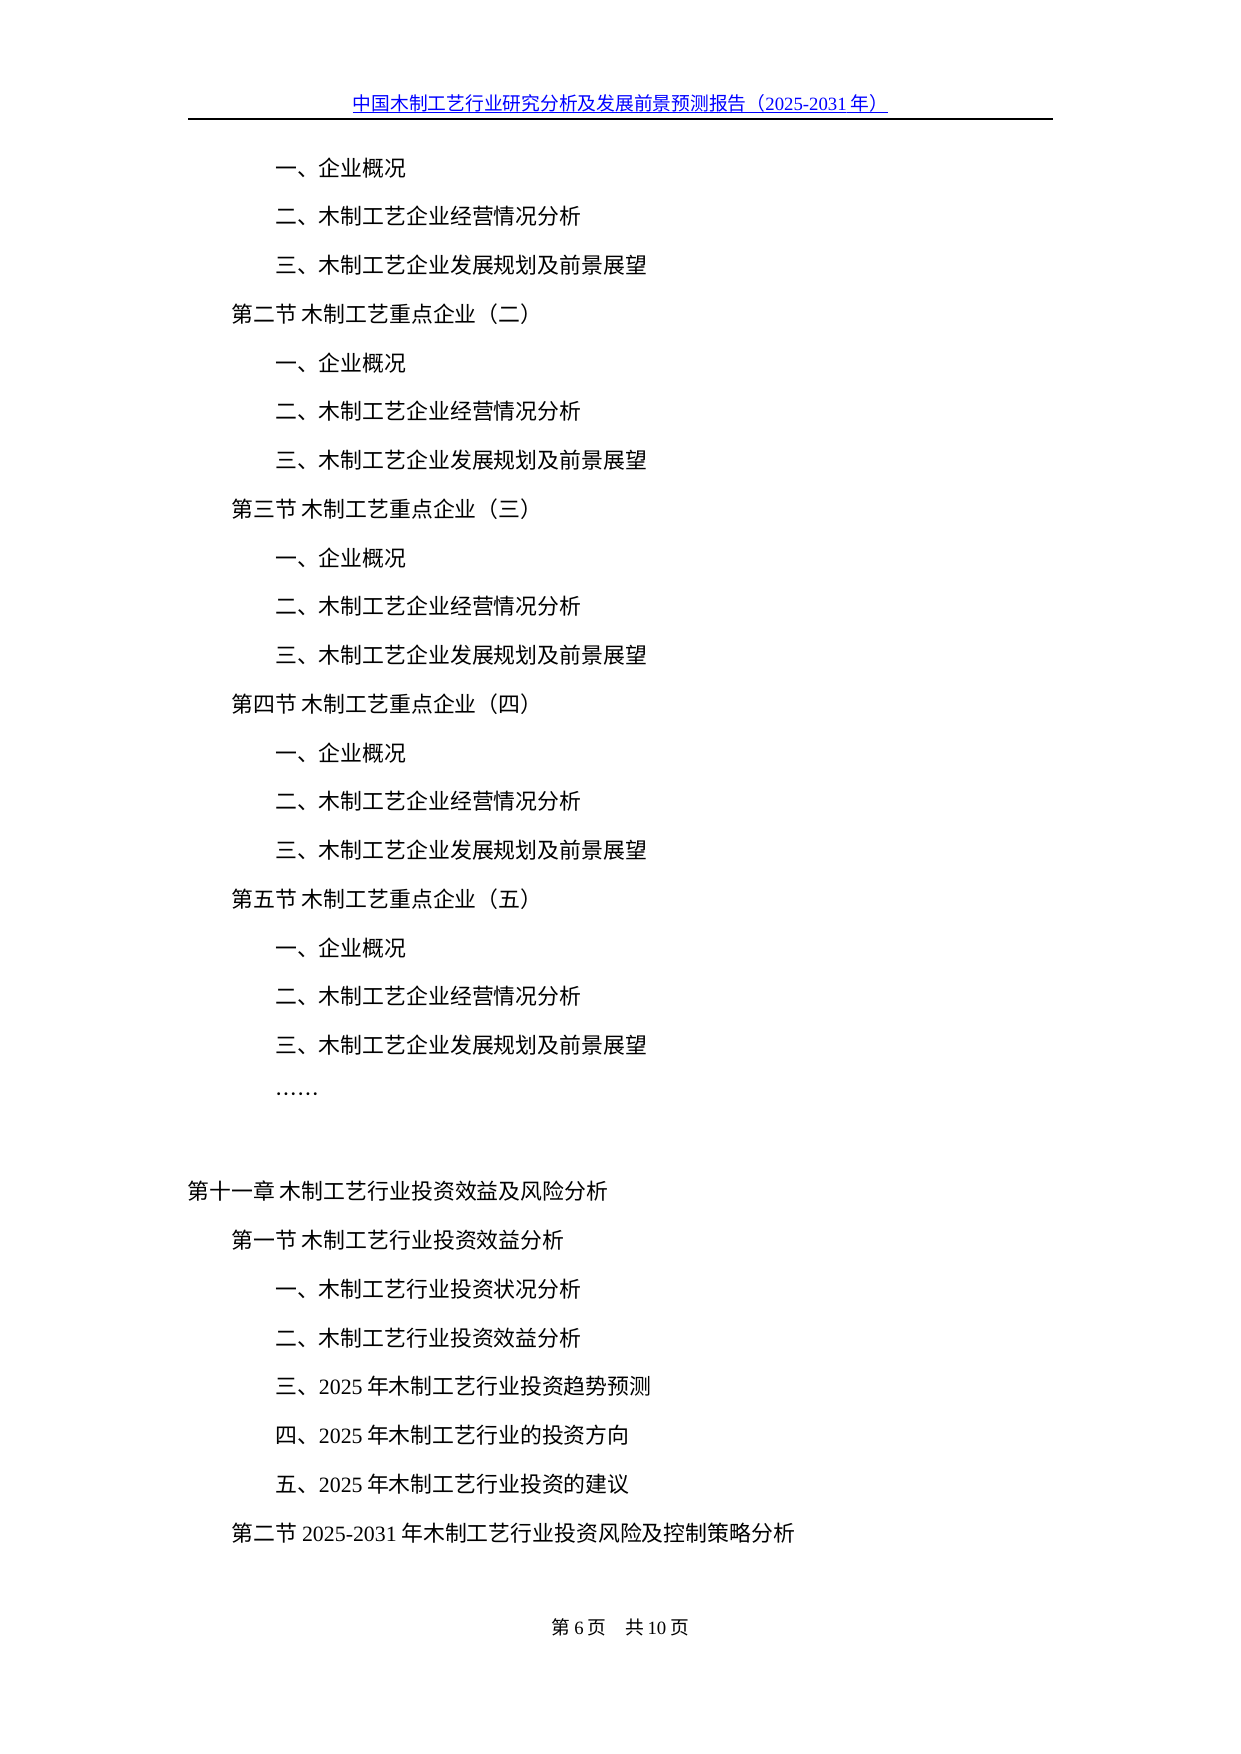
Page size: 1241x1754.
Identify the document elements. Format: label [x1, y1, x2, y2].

text [187, 150, 1053, 1548]
